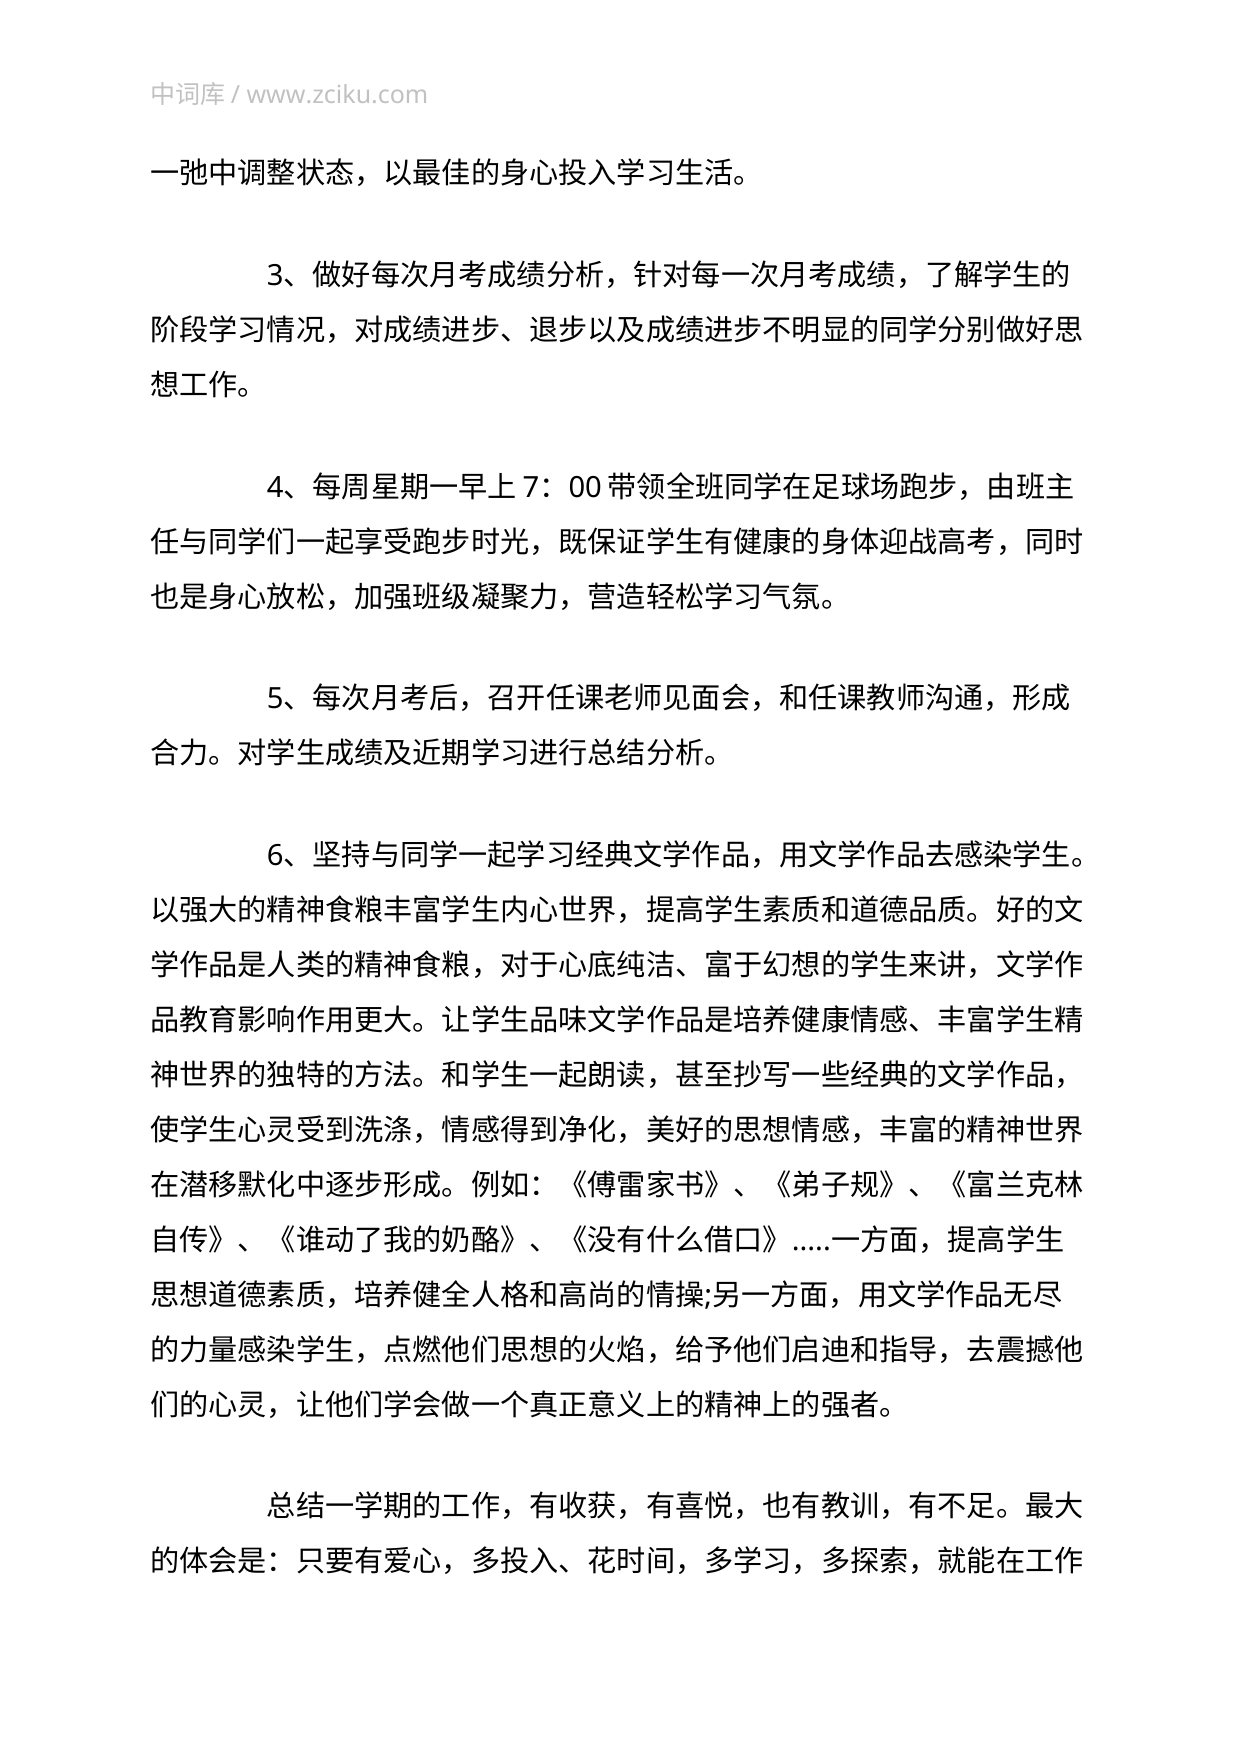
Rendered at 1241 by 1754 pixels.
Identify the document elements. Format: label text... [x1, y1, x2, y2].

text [150, 1483, 1090, 1580]
text 6、坚持与同学一起学习经典文学作品，用文学作品去感染学生。以强大的精神食粮丰富学生内心世界，提高学生素质和道德品质。好的文学作品是人类的精神食粮，对于心底纯洁、富于幻想的学生来讲，文学作品教育影响作用更大。让学生品味文学作品是培养健康情感、丰富学生精神世界的独特的方法。和学生一起朗读，甚至抄写一些经典的文学作品，使学生心灵受到洗涤，情感得到净化，美好的思想情感，丰富的精神世界在潜移默化中逐步形成。例如：《傅雷家书》、《弟子规》、《富兰克林自传》、《谁动了我的奶酪》、《没有什么借口》.....一方面，提高学生思想道德素质，培养健全人格和高尚的情操;另一方面，用文学作品无尽的力量感染学生，点燃他们思想的火焰，给予他们启迪和指导，去震撼他们的心灵，让他们学会做一个真正意义上的精神上的强者。 [150, 832, 1090, 1423]
text 3、做好每次月考成绩分析，针对每一次月考成绩，了解学生的阶段学习情况，对成绩进步、退步以及成绩进步不明显的同学分别做好思想工作。 [150, 252, 1090, 404]
text 5、每次月考后，召开任课老师见面会，和任课教师沟通，形成合力。对学生成绩及近期学习进行总结分析。 [150, 675, 1090, 772]
text 4、每周星期一早上7：00带领全班同学在足球场跑步，由班主任与同学们一起享受跑步时光，既保证学生有健康的身体迎战高考，同时也是身心放松，加强班级凝聚力，营造轻松学习气氛。 [150, 463, 1090, 616]
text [150, 150, 1090, 192]
